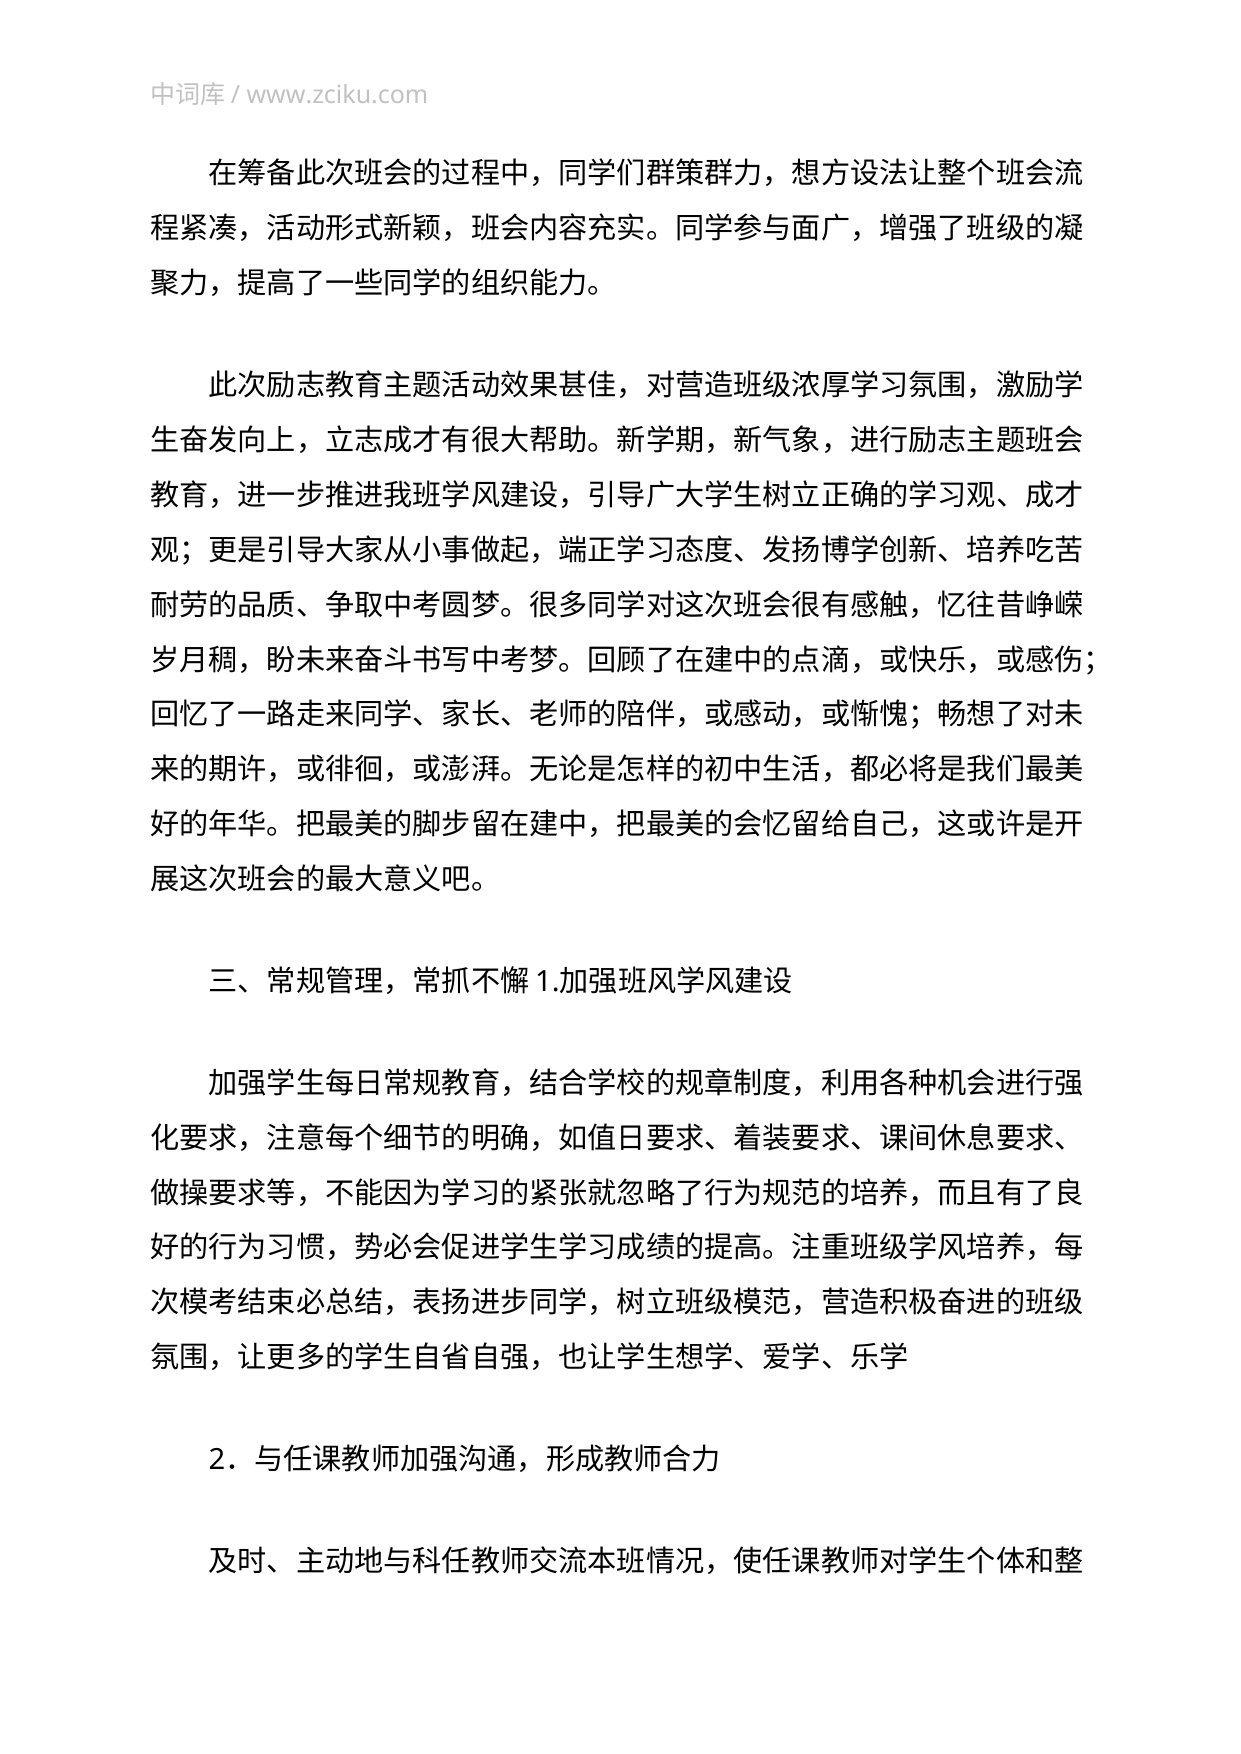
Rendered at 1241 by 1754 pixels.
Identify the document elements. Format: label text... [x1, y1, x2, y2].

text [150, 1538, 1090, 1580]
text 此次励志教育主题活动效果甚佳，对营造班级浓厚学习氛围，激励学生奋发向上，立志成才有很大帮助。新学期，新气象，进行励志主题班会教育，进一步推进我班学风建设，引导广大学生树立正确的学习观、成才观；更是引导大家从小事做起，端正学习态度、发扬博学创新、培养吃苦耐劳的品质、争取中考圆梦。很多同学对这次班会很有感触，忆往昔峥嵘岁月稠，盼未来奋斗书写中考梦。回顾了在建中的点滴，或快乐，或感伤；回忆了一路走来同学、家长、老师的陪伴，或感动，或惭愧；畅想了对未来的期许，或徘徊，或澎湃。无论是怎样的初中生活，都必将是我们最美好的年华。把最美的脚步留在建中，把最美的会忆留给自己，这或许是开展这次班会的最大意义吧。 [150, 362, 1090, 898]
text 在筹备此次班会的过程中，同学们群策群力，想方设法让整个班会流程紧凑，活动形式新颖，班会内容充实。同学参与面广，增强了班级的凝聚力，提高了一些同学的组织能力。 [150, 150, 1090, 302]
text 2．与任课教师加强沟通，形成教师合力 [150, 1436, 1090, 1478]
text 加强学生每日常规教育，结合学校的规章制度，利用各种机会进行强化要求，注意每个细节的明确，如值日要求、着装要求、课间休息要求、做操要求等，不能因为学习的紧张就忽略了行为规范的培养，而且有了良好的行为习惯，势必会促进学生学习成绩的提高。注重班级学风培养，每次模考结束必总结，表扬进步同学，树立班级模范，营造积极奋进的班级氛围，让更多的学生自省自强，也让学生想学、爱学、乐学 [150, 1059, 1090, 1376]
text 三、常规管理，常抓不懈1.加强班风学风建设 [150, 957, 1090, 1000]
